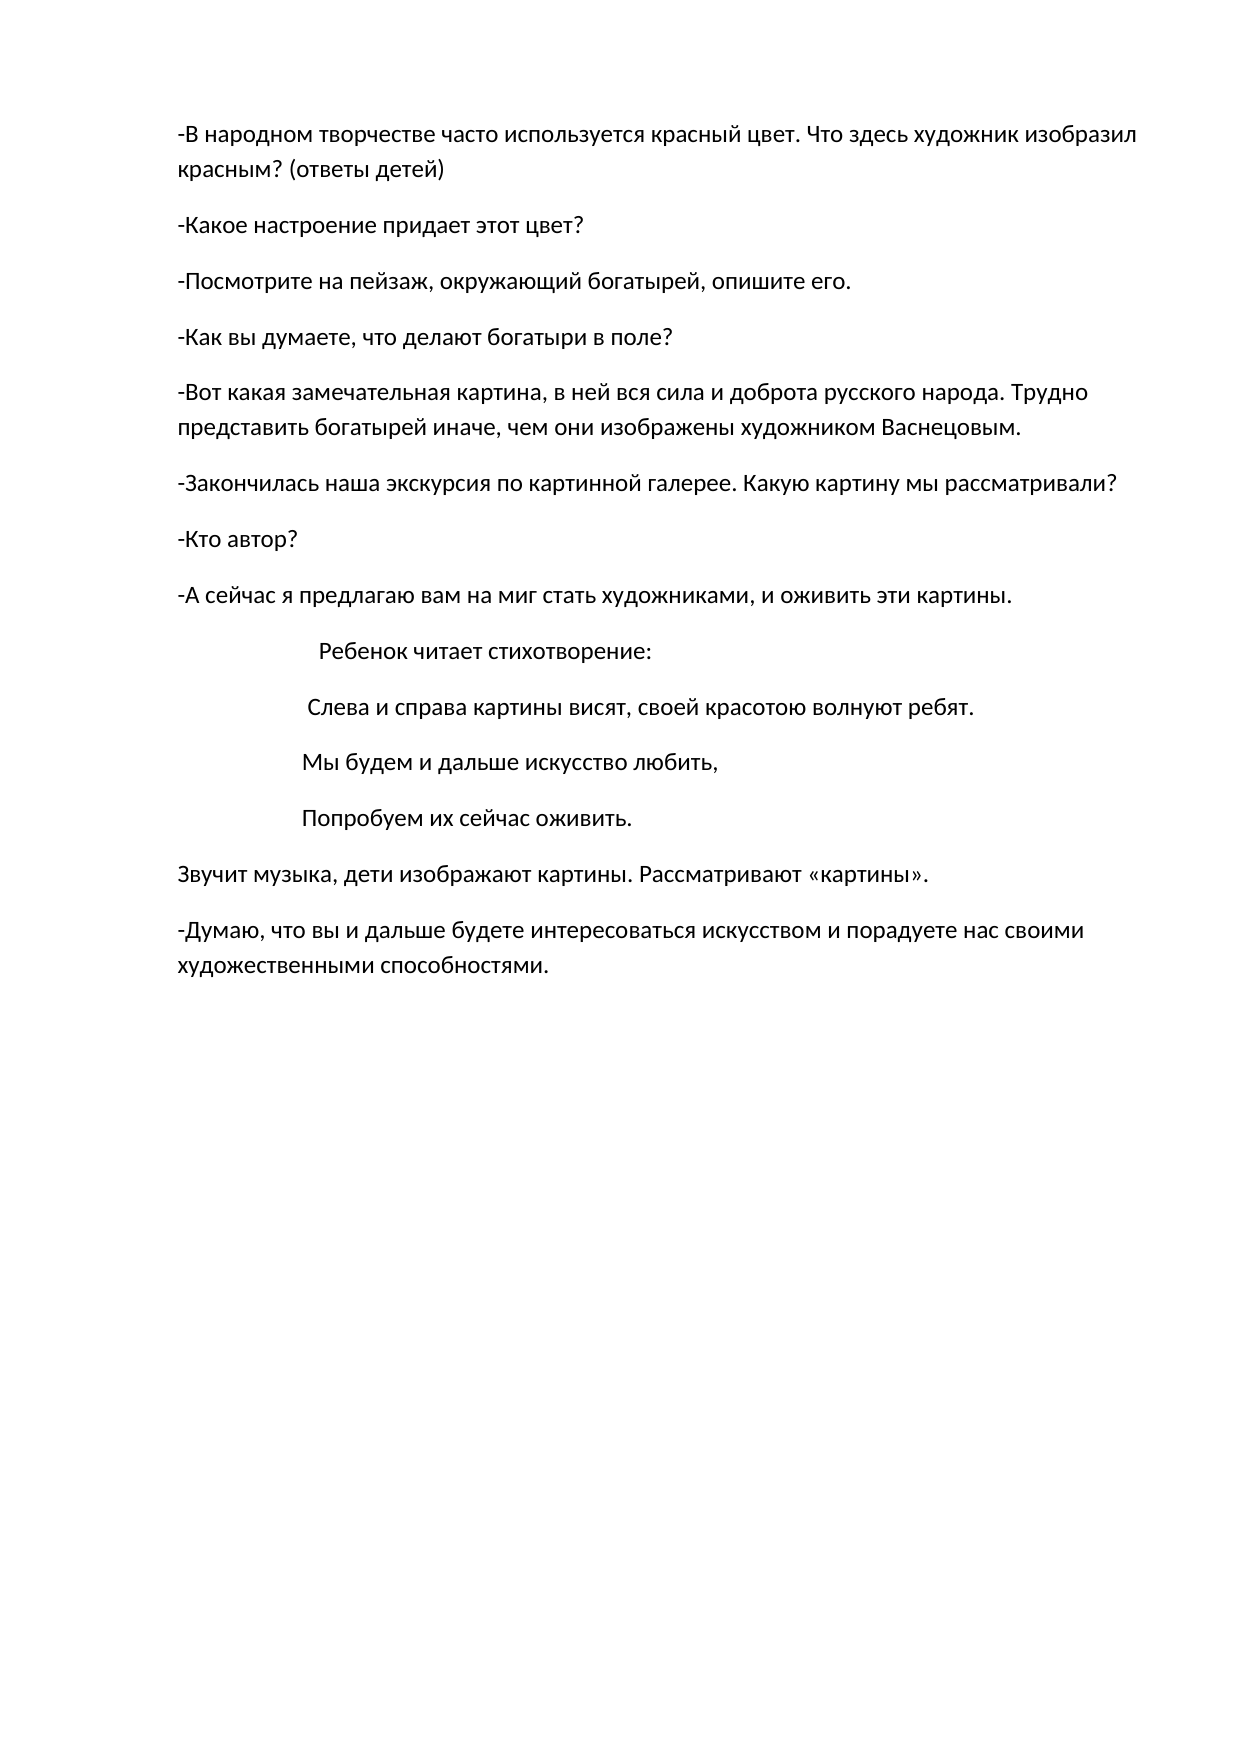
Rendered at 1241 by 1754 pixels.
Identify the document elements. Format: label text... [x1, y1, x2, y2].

text -Посмотрите на пейзаж, окружающий богатырей, опишите его. [177, 265, 1152, 295]
text Попробуем их сейчас оживить. [177, 802, 1152, 833]
text Звучит музыка, дети изображают картины. Рассматривают «картины». [177, 858, 1152, 889]
text Ребенок читает стихотворение: [177, 635, 1152, 665]
text -Кто автор? [177, 523, 1152, 554]
text -Как вы думаете, что делают богатыри в поле? [177, 321, 1152, 351]
text -Думаю, что вы и дальше будете интересоваться искусством и порадуете нас своими художественными способностями. [177, 914, 1152, 979]
text Слева и справа картины висят, своей красотою волнуют ребят. [177, 691, 1152, 721]
text -Закончилась наша экскурсия по картинной галерее. Какую картину мы рассматривали? [177, 467, 1152, 498]
text -Вот какая замечательная картина, в ней вся сила и доброта русского народа. Трудно представить богатырей иначе, чем они изображены художником Васнецовым. [177, 376, 1152, 442]
text -Какое настроение придает этот цвет? [177, 209, 1152, 239]
text -В народном творчестве часто используется красный цвет. Что здесь художник изобразил красным? (ответы детей) [177, 118, 1152, 184]
text -А сейчас я предлагаю вам на миг стать художниками, и оживить эти картины. [177, 579, 1152, 609]
text Мы будем и дальше искусство любить, [177, 746, 1152, 777]
